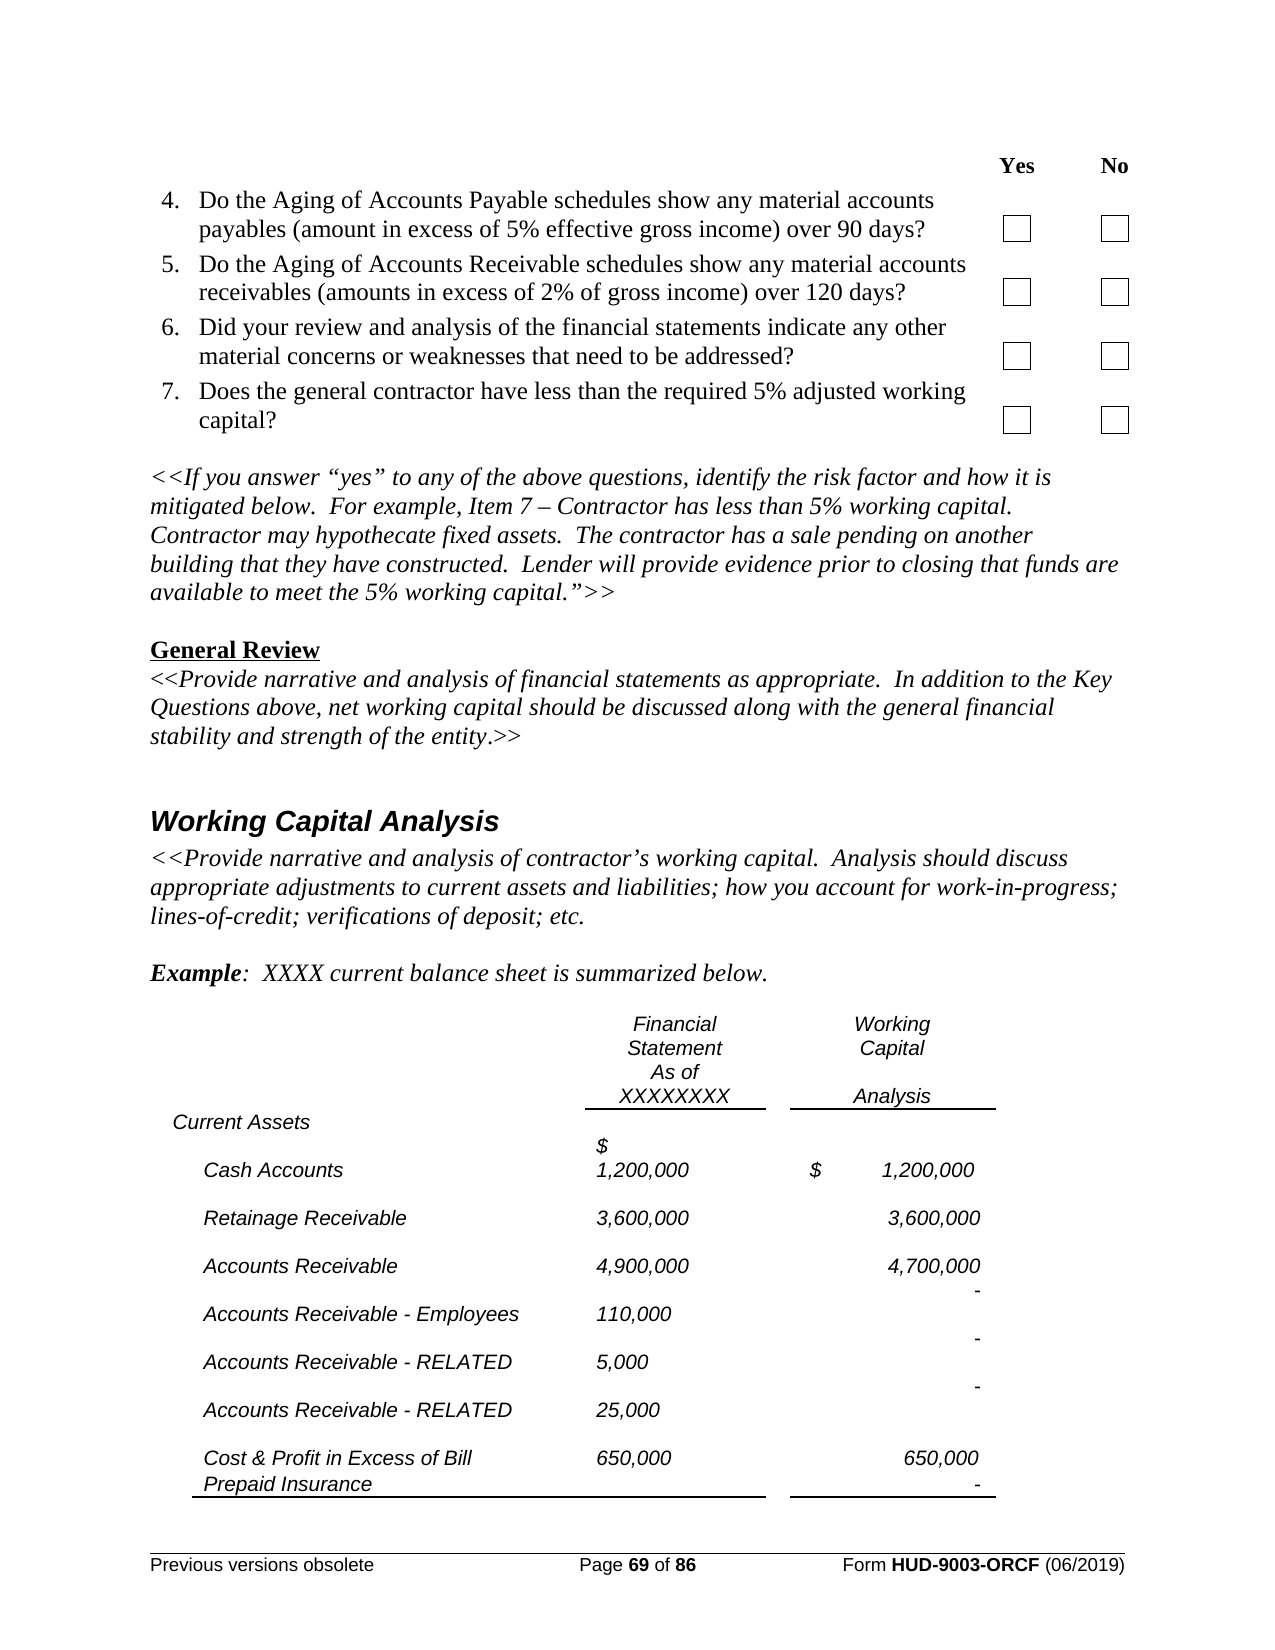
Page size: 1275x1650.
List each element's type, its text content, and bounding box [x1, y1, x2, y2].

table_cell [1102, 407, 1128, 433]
text <<Provide narrative and analysis of financial statements as appropriate. In addition to the Key Questions above, net working capital should be discussed along with the general financial stability and strength of the entity.>> [150, 664, 1125, 750]
text <<Provide narrative and analysis of contractor’s working capital. Analysis should discuss appropriate adjustments to current assets and liabilities; how you account for work-in-progress; lines-of-credit; verifications of deposit; etc. [150, 843, 1125, 930]
text Example: XXXX current balance sheet is summarized below. [150, 958, 1125, 987]
text General Review [150, 635, 1125, 664]
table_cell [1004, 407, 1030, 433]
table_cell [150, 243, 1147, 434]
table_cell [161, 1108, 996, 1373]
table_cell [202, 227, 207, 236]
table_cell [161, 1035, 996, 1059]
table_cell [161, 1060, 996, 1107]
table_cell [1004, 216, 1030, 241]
subtitle Working Capital Analysis [150, 804, 1125, 837]
text <<If you answer “yes” to any of the above questions, identify the risk factor and how it is mitigated below. For example, Item 7 – Contractor has less than 5% working capital. Contractor may hypothecate fixed assets. The contractor has a sale pending on another building that they have constructed. Lender will provide evidence prior to closing that funds are available to meet the 5% working capital.”>> [150, 462, 1125, 606]
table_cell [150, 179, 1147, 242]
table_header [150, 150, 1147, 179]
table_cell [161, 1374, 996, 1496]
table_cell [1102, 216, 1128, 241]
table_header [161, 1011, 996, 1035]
